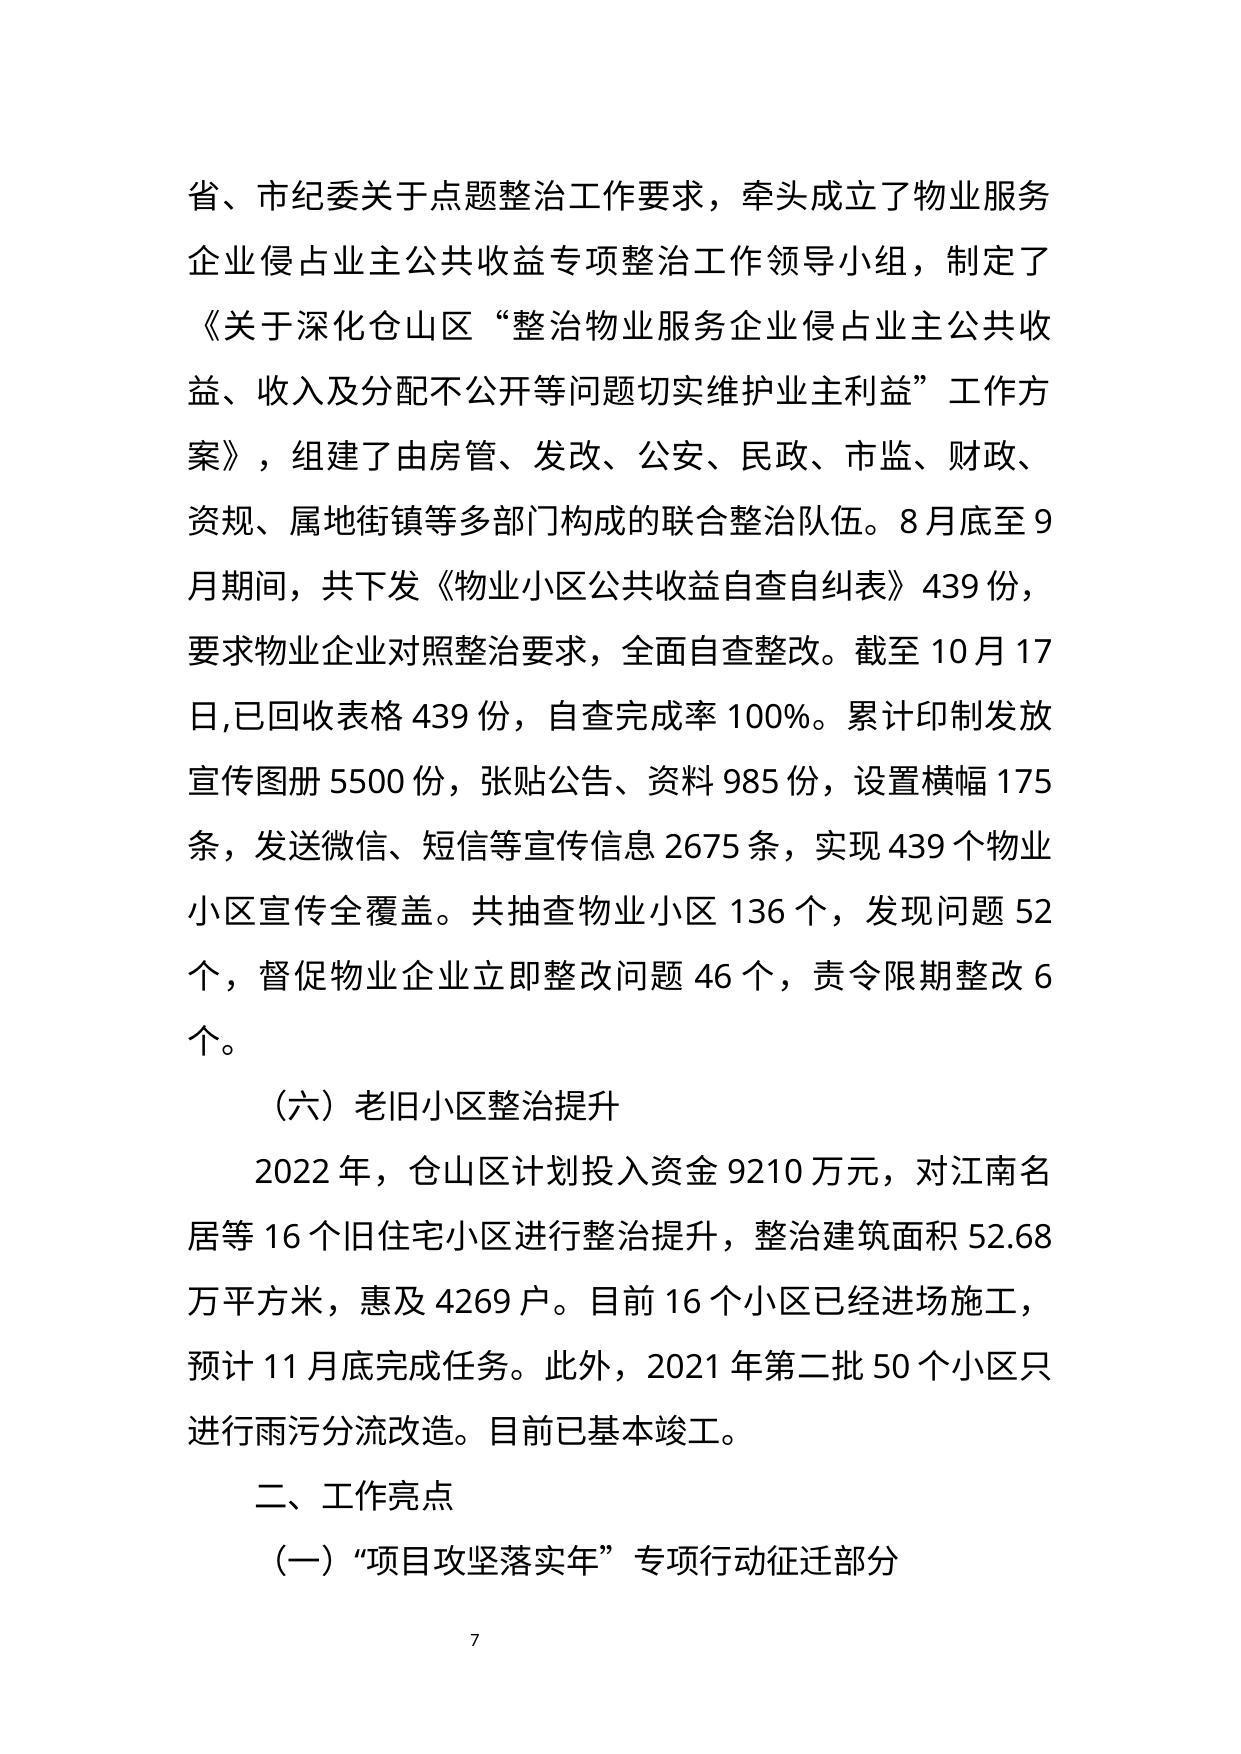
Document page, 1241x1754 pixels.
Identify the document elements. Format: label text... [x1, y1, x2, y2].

list （六）老旧小区整治提升 [187, 1072, 1053, 1137]
list “项目攻坚落实年”专项行动征迁部分 [187, 1527, 1053, 1592]
list 2022年，仓山区计划投入资金9210万元，对江南名居等16个旧住宅小区进行整治提升，整治建筑面积52.68万平方米，惠及4269户。目前16个小区已经进场施工，预计11月底完成任务。此外，2021年第二批50个小区只进行雨污分流改造。目前已基本竣工。 [187, 1137, 1053, 1462]
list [187, 162, 1053, 1072]
list 二、工作亮点 [187, 1462, 1053, 1527]
